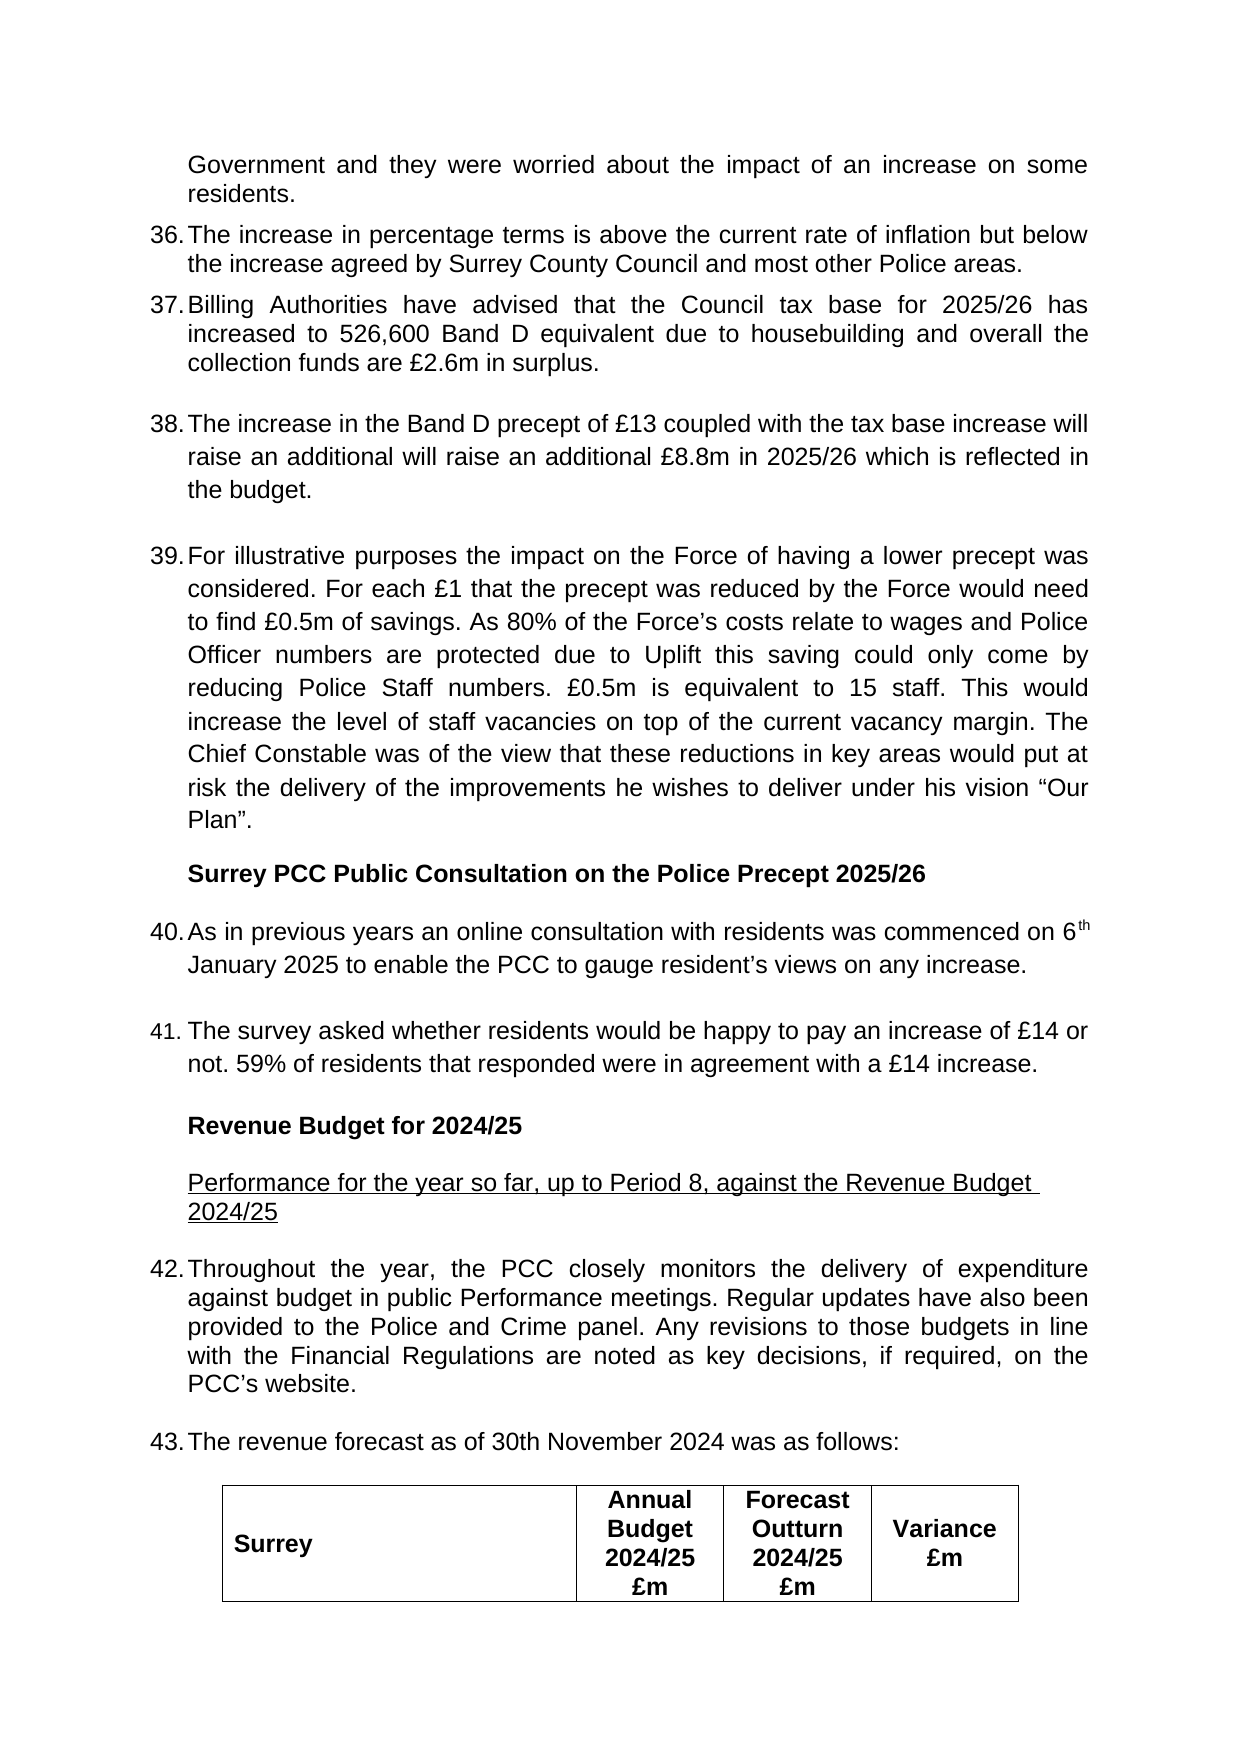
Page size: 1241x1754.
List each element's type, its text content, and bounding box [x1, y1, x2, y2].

list Performance for the year so far, up to Period 8, against the Revenue Budget 2024/25 [187, 1168, 1090, 1226]
table_header Variance £m [872, 1486, 1018, 1601]
list The revenue forecast as of 30th November 2024 was as follows: [150, 1427, 1090, 1456]
list For illustrative purposes the impact on the Force of having a lower precept was considered. For each £1 that the precept was reduced by the Force would need to find £0.5m of savings. As 80% of the Force’s costs relate to wages and Police Officer numbers are protected due to Uplift this saving could only come by reducing Police Staff numbers. £0.5m is equivalent to 15 staff. This would increase the level of staff vacancies on top of the current vacancy margin. The Chief Constable was of the view that these reductions in key areas would put at risk the delivery of the improvements he wishes to deliver under his vision “Our Plan”. [150, 541, 1090, 834]
list The survey asked whether residents would be happy to pay an increase of £14 or not. 59% of residents that responded were in agreement with a £14 increase. [150, 1016, 1090, 1078]
list The increase in percentage terms is above the current rate of inflation but below the increase agreed by Surrey County Council and most other Police areas. [150, 220, 1090, 277]
list Revenue Budget for 2024/25 [187, 1111, 1090, 1139]
table_header Surrey [223, 1486, 576, 1601]
text Surrey PCC Public Consultation on the Police Precept 2025/26 [187, 859, 1090, 888]
list The increase in the Band D precept of £13 coupled with the tax base increase will raise an additional will raise an additional £8.8m in 2025/26 which is reflected in the budget. [150, 409, 1090, 504]
list As in previous years an online consultation with residents was commenced on 6th January 2025 to enable the PCC to gauge resident’s views on any increase. [150, 917, 1090, 979]
list Billing Authorities have advised that the Council tax base for 2025/26 has increased to 526,600 Band D equivalent due to housebuilding and overall the collection funds are £2.6m in surplus. [150, 290, 1090, 376]
table_header Forecast Outturn 2024/25 £m [724, 1486, 871, 1601]
list Throughout the year, the PCC closely monitors the delivery of expenditure against budget in public Performance meetings. Regular updates have also been provided to the Police and Crime panel. Any revisions to those budgets in line with the Financial Regulations are noted as key decisions, if required, on the PCC’s website. [150, 1254, 1090, 1398]
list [150, 150, 1090, 207]
table_header Annual Budget 2024/25 £m [577, 1486, 723, 1601]
